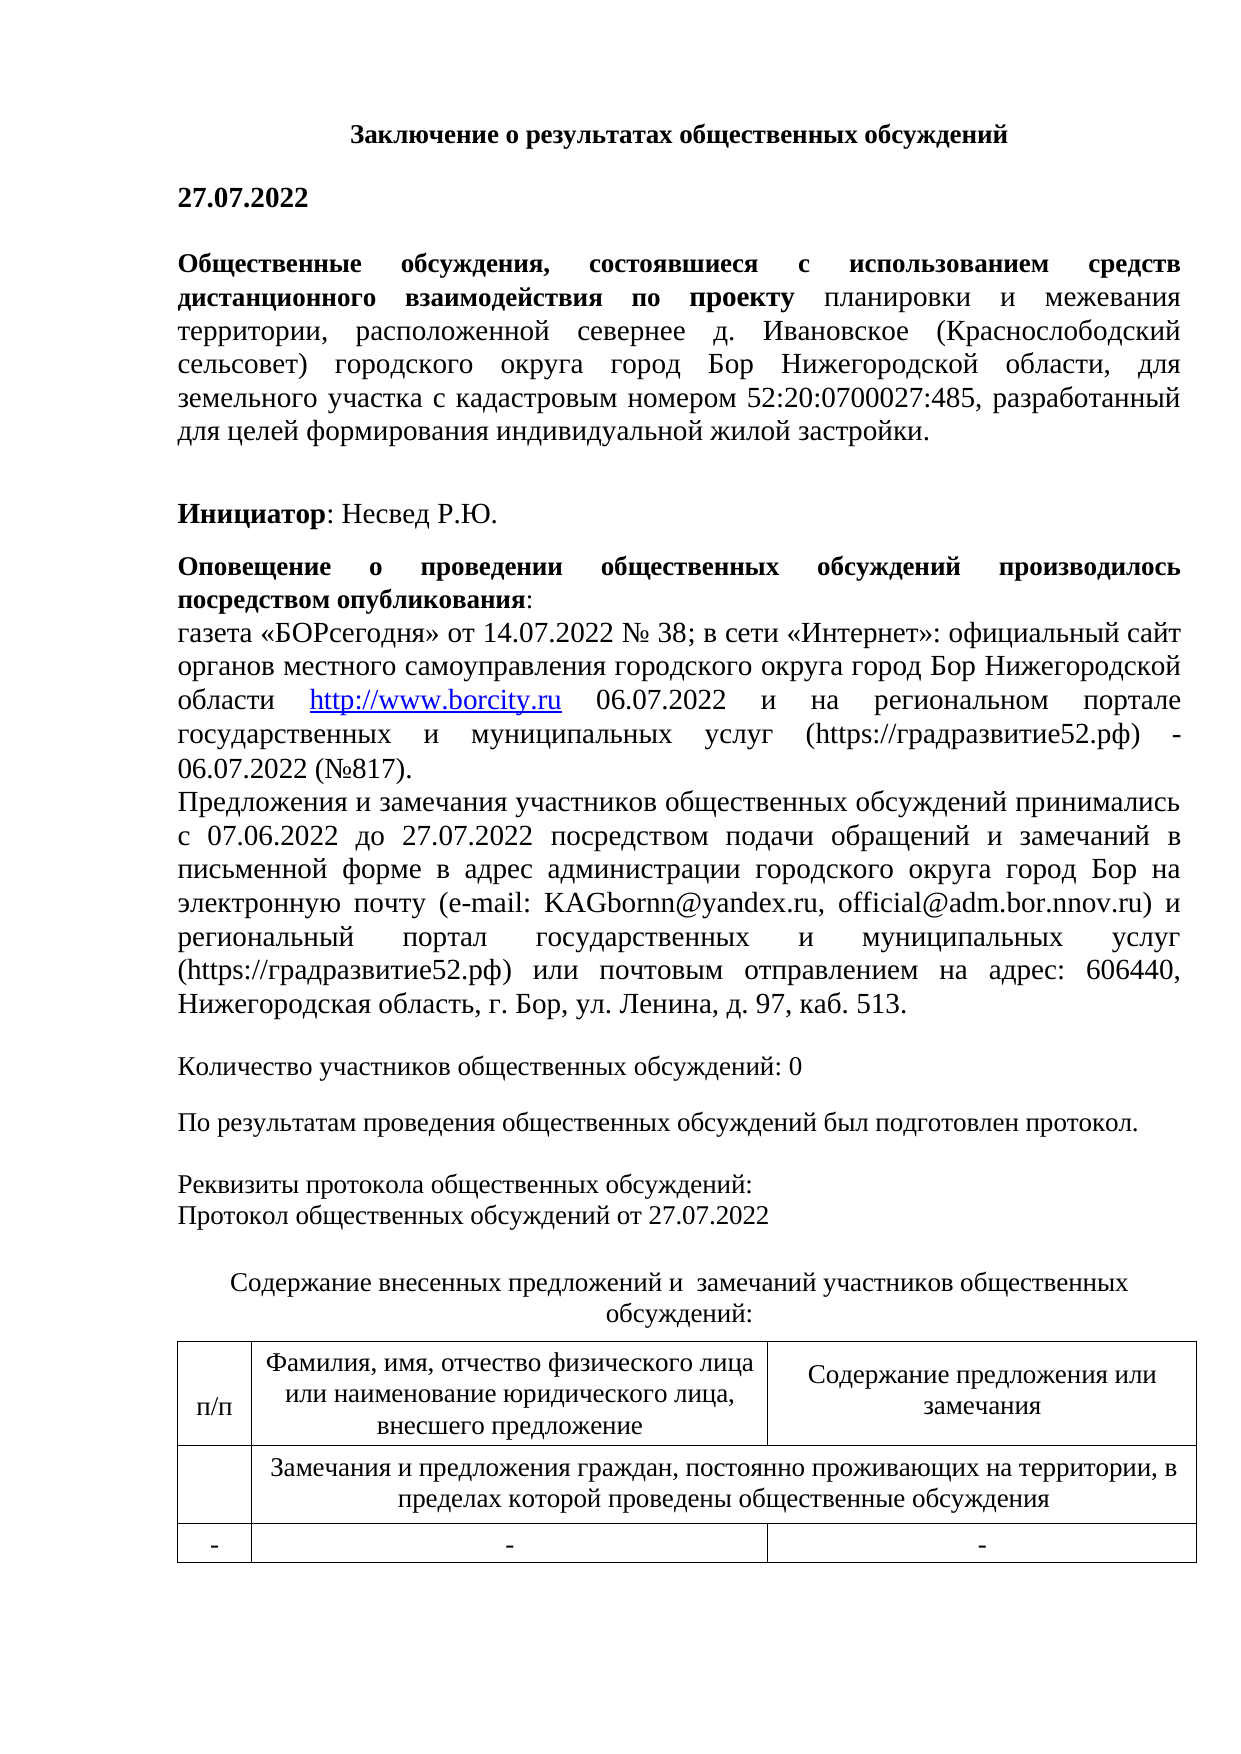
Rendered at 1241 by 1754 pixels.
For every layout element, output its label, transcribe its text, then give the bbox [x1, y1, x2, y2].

text Инициатор: Несвед Р.Ю. [177, 496, 1181, 529]
table_cell - [178, 1524, 251, 1562]
text газета «БОРсегодня» от 14.07.2022 № 38; в сети «Интернет»: официальный сайт органов местного самоуправления городского округа город Бор Нижегородской области http://www.borcity.ru 06.07.2022 и на региональном портале государственных и муниципальных услуг (https://градразвитие52.рф) - 06.07.2022 (№817). [177, 615, 1181, 784]
text Предложения и замечания участников общественных обсуждений принимались с 07.06.2022 до 27.07.2022 посредством подачи обращений и замечаний в письменной форме в адрес администрации городского округа город Бор на электронную почту (e-mail: KAGbornn@yandex.ru, official@adm.bor.nnov.ru) и региональный портал государственных и муниципальных услуг (https://градразвитие52.рф) или почтовым отправлением на адрес: 606440, Нижегородская область, г. Бор, ул. Ленина, д. 97, каб. 513. [177, 784, 1181, 1019]
table_cell - [252, 1524, 767, 1562]
text По результатам проведения общественных обсуждений был подготовлен протокол. [177, 1106, 1181, 1137]
table_header п/п [178, 1342, 251, 1445]
text Заключение о результатах общественных обсуждений [177, 118, 1181, 149]
text Количество участников общественных обсуждений: 0 [177, 1051, 1181, 1082]
table_header Содержание предложения или замечания [768, 1342, 1196, 1445]
text Содержание внесенных предложений и замечаний участников общественных обсуждений: [177, 1266, 1181, 1328]
text Оповещение о проведении общественных обсуждений производилось посредством опубликования: [177, 550, 1181, 615]
table_cell - [768, 1524, 1196, 1562]
text Общественные обсуждения, состоявшиеся с использованием средств дистанционного взаимодействия по проекту планировки и межевания территории, расположенной севернее д. Ивановское (Краснослободский сельсовет) городского округа город Бор Нижегородской области, для земельного участка с кадастровым номером 52:20:0700027:485, разработанный для целей формирования индивидуальной жилой застройки. [177, 247, 1181, 447]
table_cell [178, 1446, 251, 1523]
table_header Фамилия, имя, отчество физического лица или наименование юридического лица, внесшего предложение [252, 1342, 767, 1445]
text Протокол общественных обсуждений от 27.07.2022 [177, 1199, 1181, 1230]
text 27.07.2022 [177, 180, 1181, 214]
table_cell Замечания и предложения граждан, постоянно проживающих на территории, в пределах которой проведены общественные обсуждения [252, 1446, 1196, 1523]
text Реквизиты протокола общественных обсуждений: [177, 1168, 1181, 1199]
